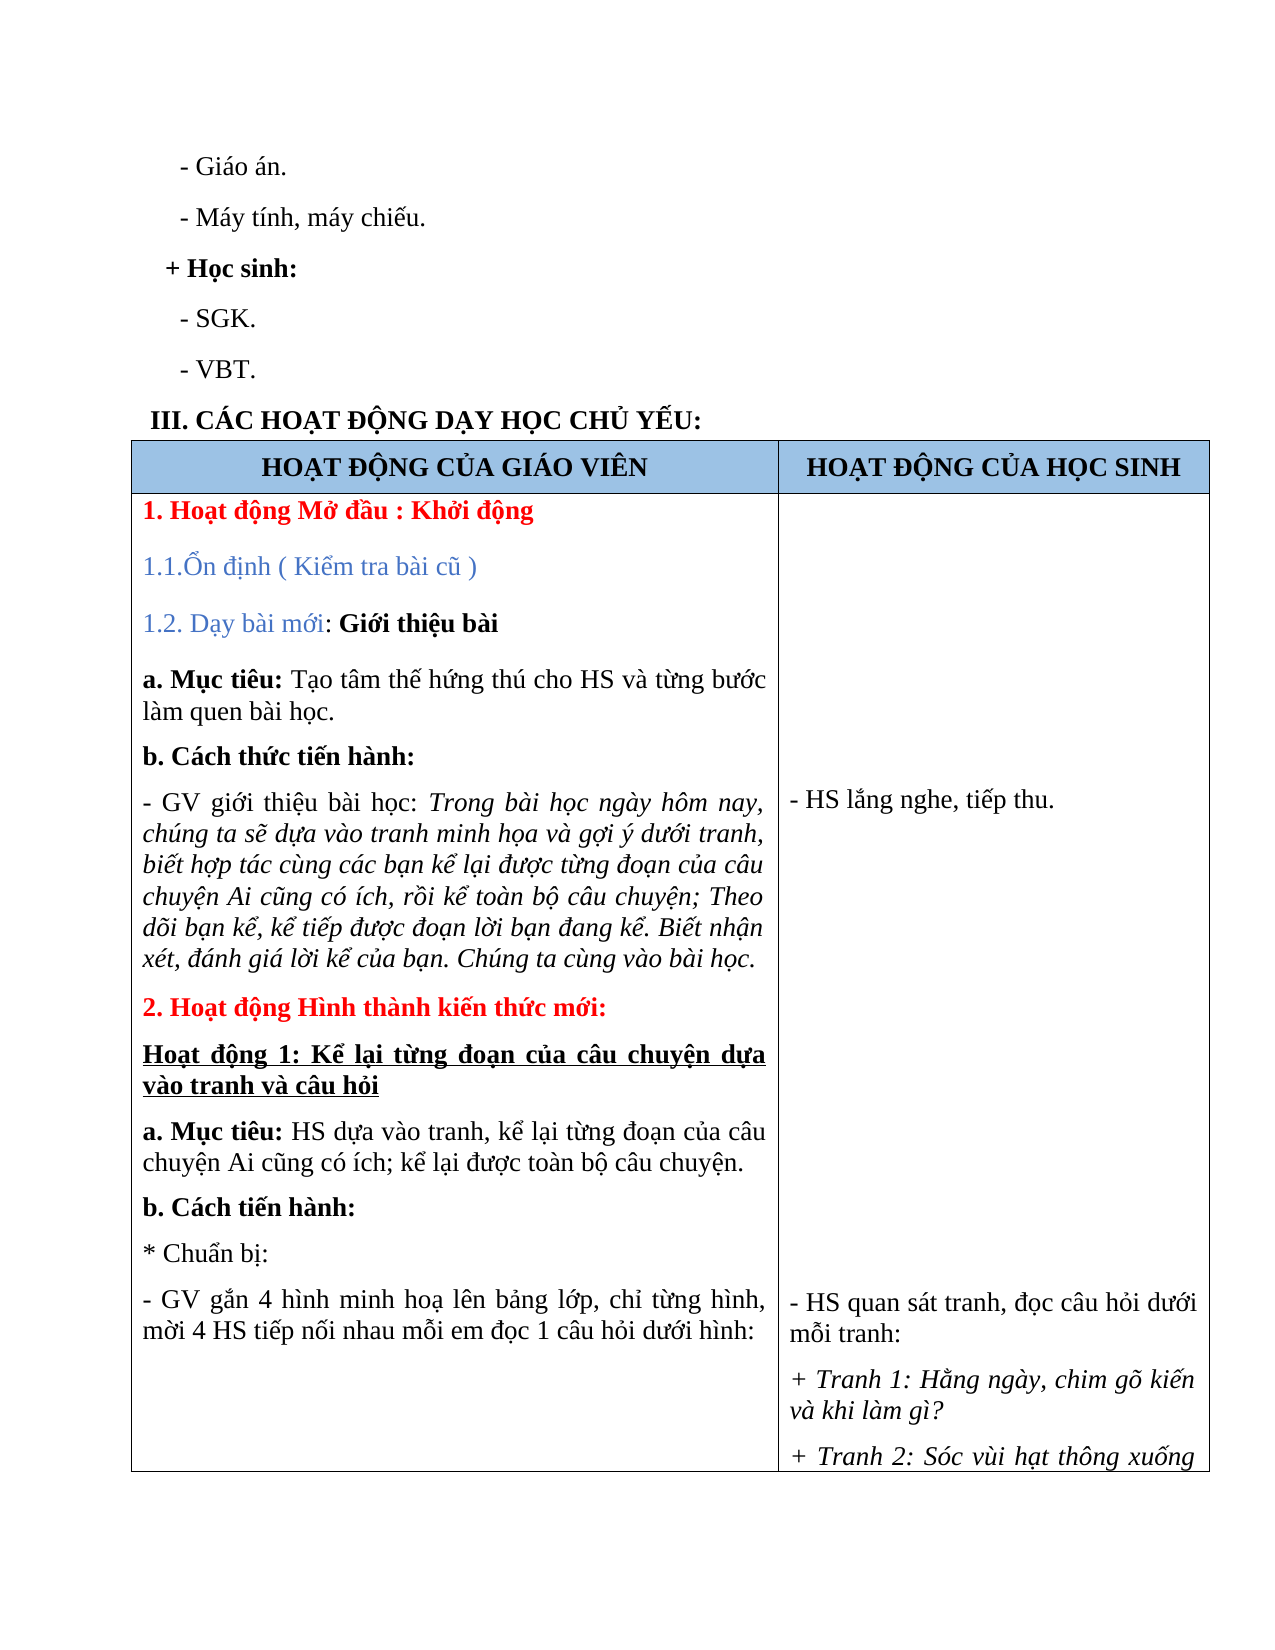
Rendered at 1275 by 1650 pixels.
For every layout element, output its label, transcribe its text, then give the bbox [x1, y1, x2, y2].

table_header HOẠT ĐỘNG CỦA HỌC SINH [779, 441, 1209, 493]
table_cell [132, 494, 778, 1471]
text + Học sinh: [165, 252, 1125, 283]
text - SGK. [179, 302, 1125, 334]
text - VBT. [179, 353, 1125, 384]
text - Giáo án. [179, 150, 1125, 181]
text - Máy tính, máy chiếu. [179, 201, 1125, 232]
table_header HOẠT ĐỘNG CỦA GIÁO VIÊN [132, 441, 778, 493]
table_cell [779, 494, 1209, 1471]
text III. CÁC HOẠT ĐỘNG DẠY HỌC CHỦ YẾU: [150, 404, 1125, 435]
